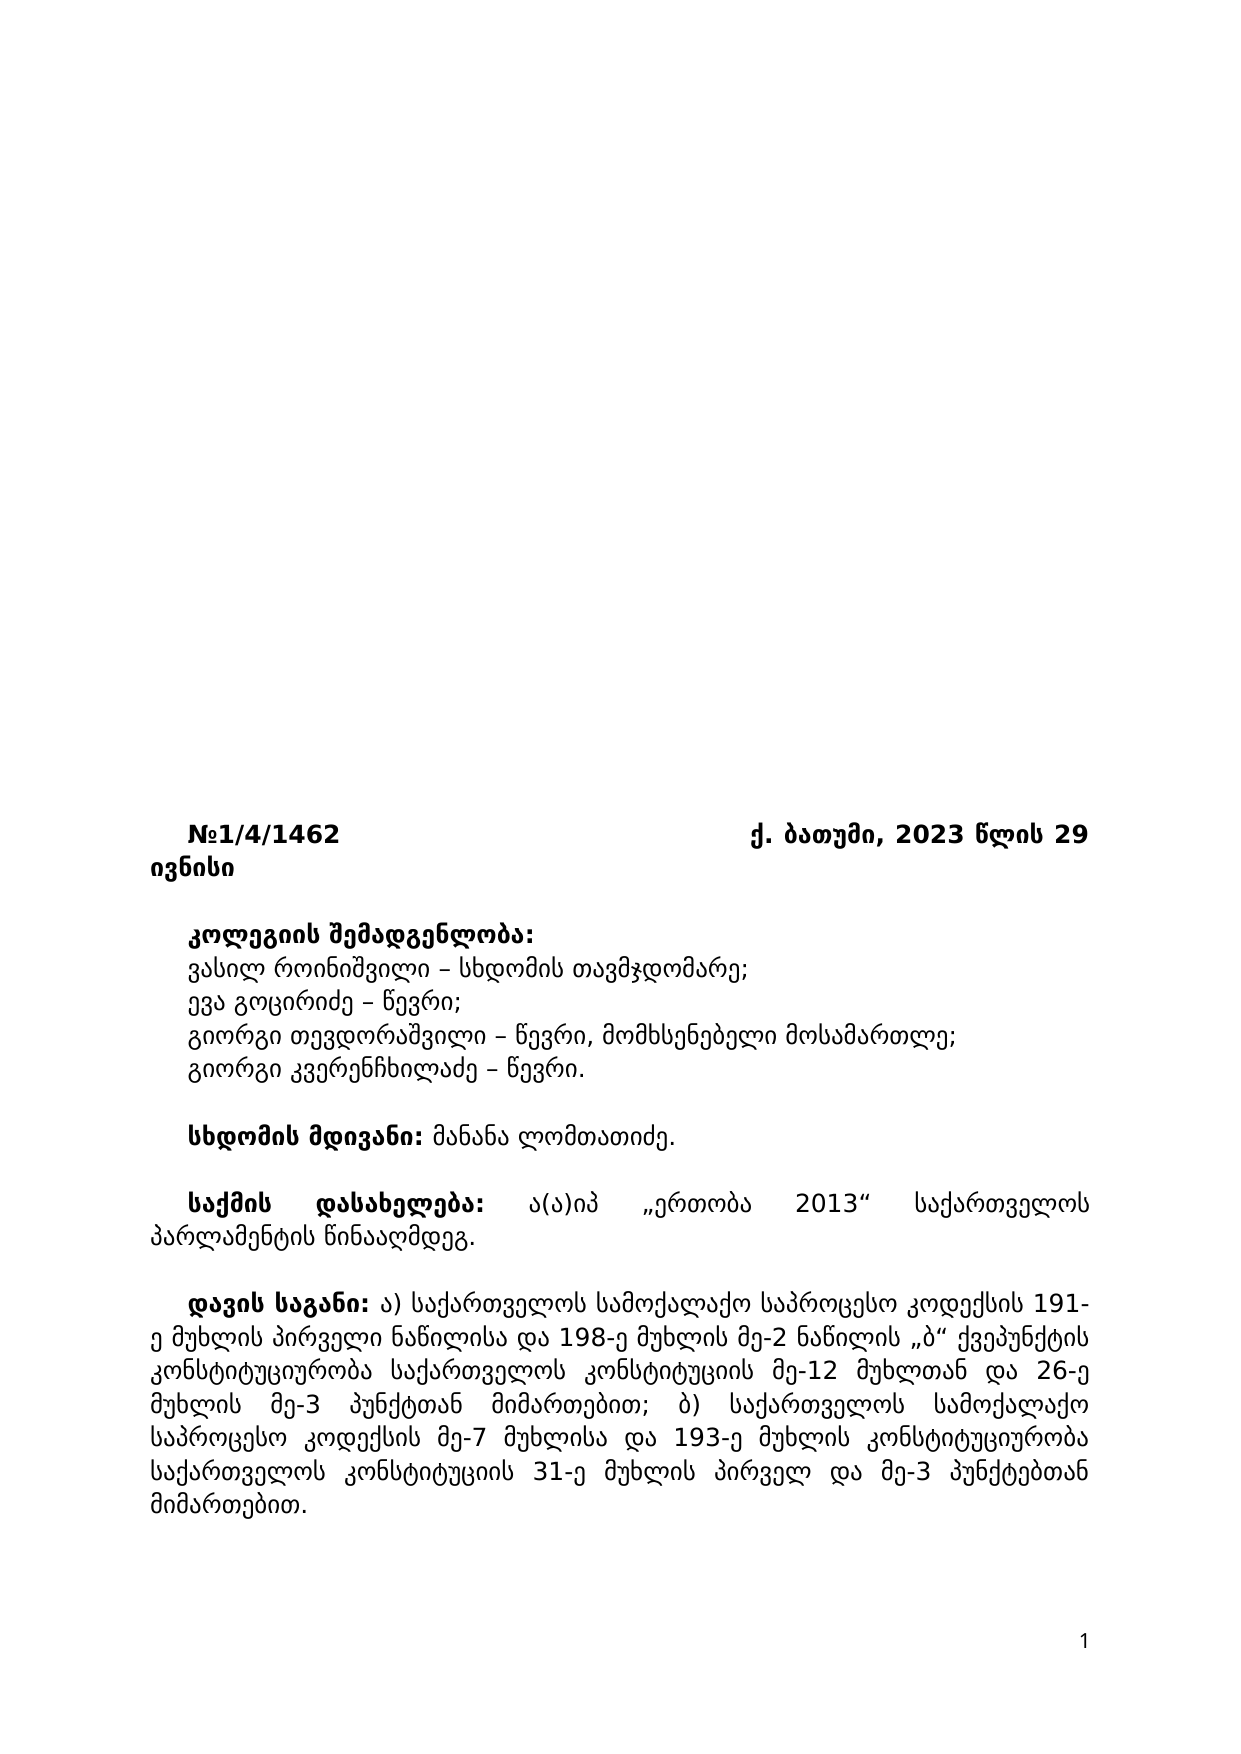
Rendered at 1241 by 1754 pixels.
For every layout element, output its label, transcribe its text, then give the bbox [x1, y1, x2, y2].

text გიორგი კვერენჩხილაძე – წევრი. [150, 1054, 1090, 1084]
text №1/4/1462 ქ. ბათუმი, 2023 წლის 29 ივნისი [150, 820, 1090, 882]
text საქმის დასახელება: ა(ა)იპ „ერთობა 2013“ საქართველოს პარლამენტის წინააღმდეგ. [150, 1189, 1090, 1251]
text დავის საგანი: ა) საქართველოს სამოქალაქო საპროცესო კოდექსის 191-ე მუხლის პირველი ნაწილისა და 198-ე მუხლის მე-2 ნაწილის „ბ“ ქვეპუნქტის კონსტიტუციურობა საქართველოს კონსტიტუციის მე-12 მუხლთან და 26-ე მუხლის მე-3 პუნქტთან მიმართებით; ბ) საქართველოს სამოქალაქო საპროცესო კოდექსის მე-7 მუხლისა და 193-ე მუხლის კონსტიტუციურობა საქართველოს კონსტიტუციის 31-ე მუხლის პირველ და მე-3 პუნქტებთან მიმართებით. [150, 1289, 1090, 1520]
text სხდომის მდივანი: მანანა ლომთათიძე. [150, 1122, 1090, 1151]
text ევა გოცირიძე – წევრი; [150, 987, 1090, 1017]
text კოლეგიის შემადგენლობა: [150, 920, 1090, 949]
text გიორგი თევდორაშვილი – წევრი, მომხსენებელი მოსამართლე; [150, 1021, 1090, 1050]
text ვასილ როინიშვილი – სხდომის თავმჯდომარე; [150, 954, 1090, 983]
